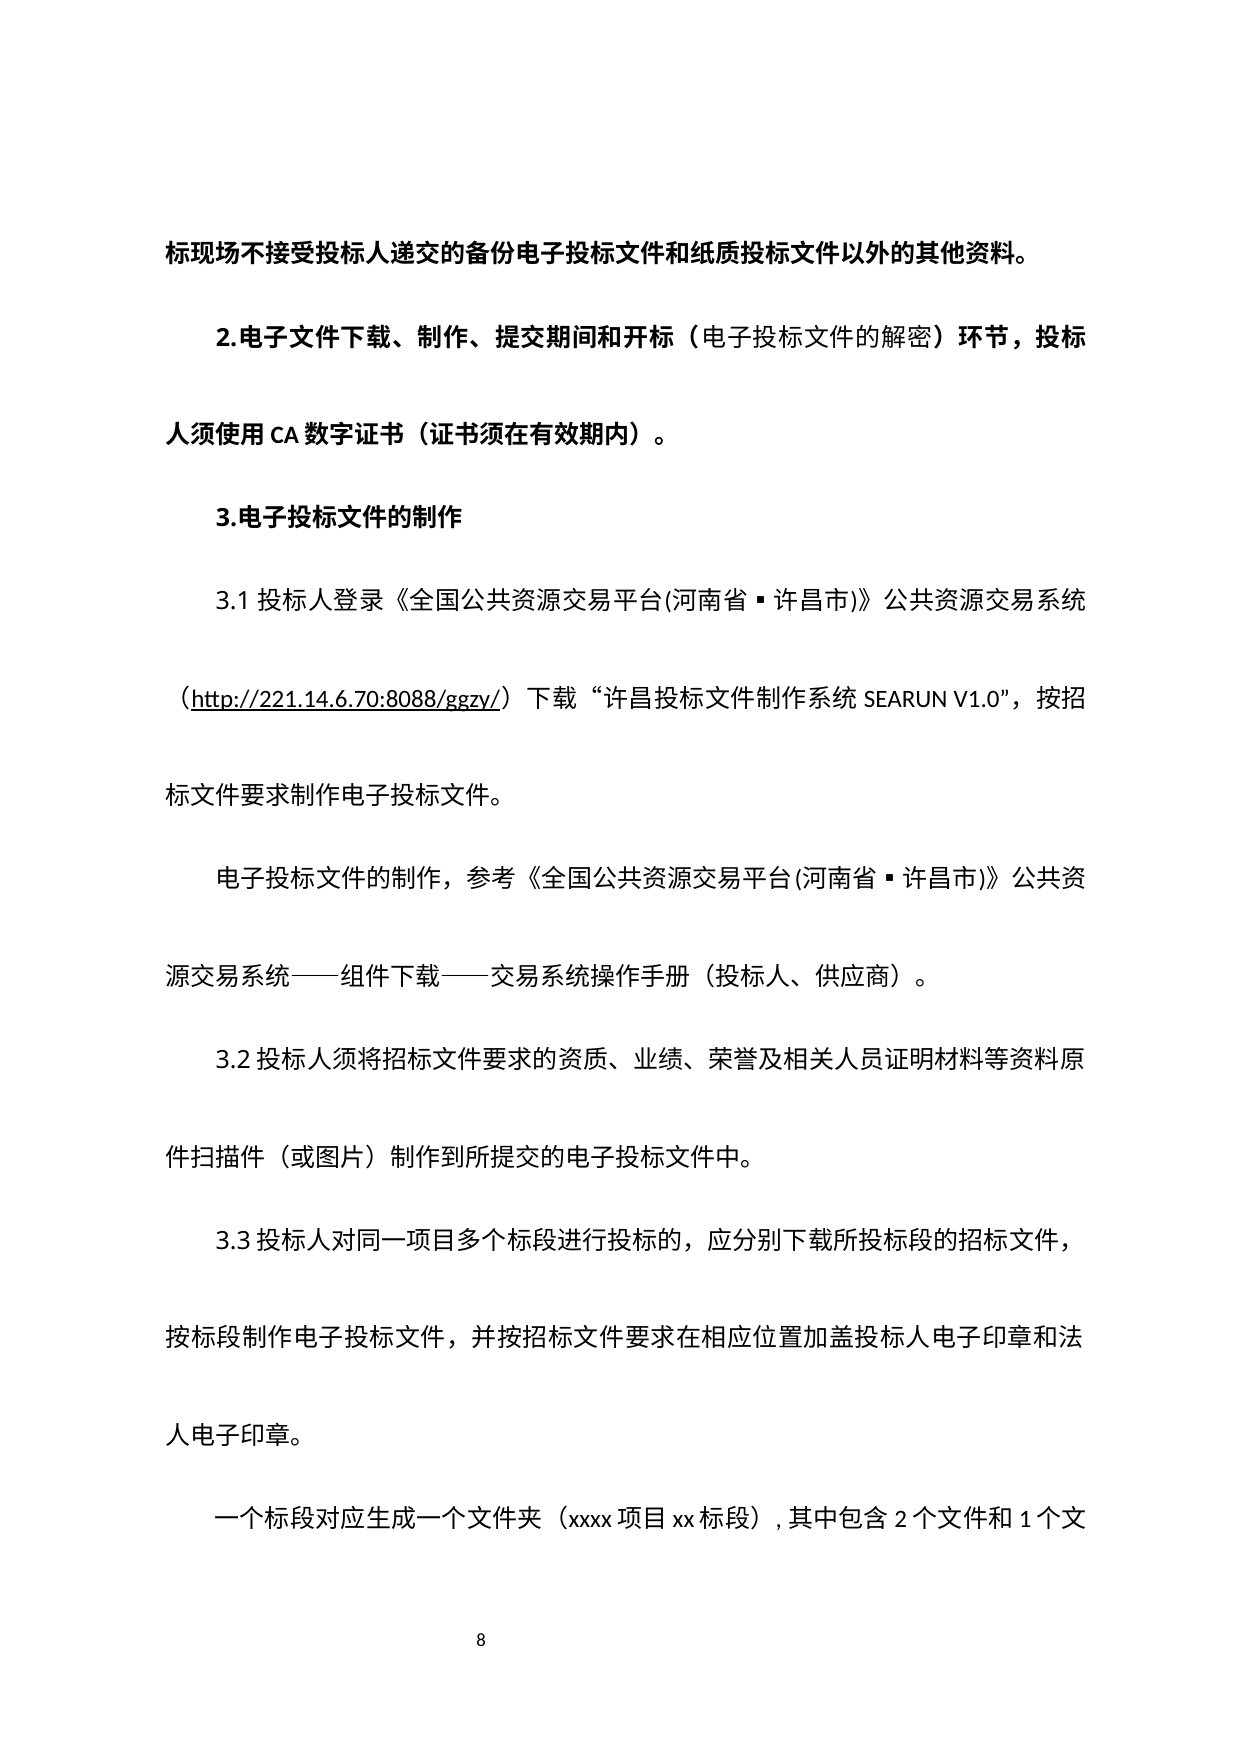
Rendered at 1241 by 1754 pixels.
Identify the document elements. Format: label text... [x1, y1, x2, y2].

text 3.3投标人对同一项目多个标段进行投标的，应分别下载所投标段的招标文件，按标段制作电子投标文件，并按招标文件要求在相应位置加盖投标人电子印章和法人电子印章。 [165, 1206, 1087, 1466]
text 3.电子投标文件的制作 [165, 483, 1087, 548]
text 3.2 投标人须将招标文件要求的资质、业绩、荣誉及相关人员证明材料等资料原件扫描件（或图片）制作到所提交的电子投标文件中。 [165, 1025, 1087, 1188]
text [165, 219, 1087, 284]
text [176, 1484, 1087, 1549]
text 电子投标文件的制作，参考《全国公共资源交易平台(河南省▪许昌市)》公共资源交易系统——组件下载——交易系统操作手册（投标人、供应商）。 [165, 844, 1087, 1007]
text 2.电子文件下载、制作、提交期间和开标（电子投标文件的解密）环节，投标人须使用CA数字证书（证书须在有效期内）。 [165, 303, 1087, 465]
text 3.1 投标人登录《全国公共资源交易平台(河南省▪许昌市)》公共资源交易系统（http://221.14.6.70:8088/ggzy/）下载“许昌投标文件制作系统SEARUN V1.0”，按招标文件要求制作电子投标文件。 [165, 566, 1087, 826]
